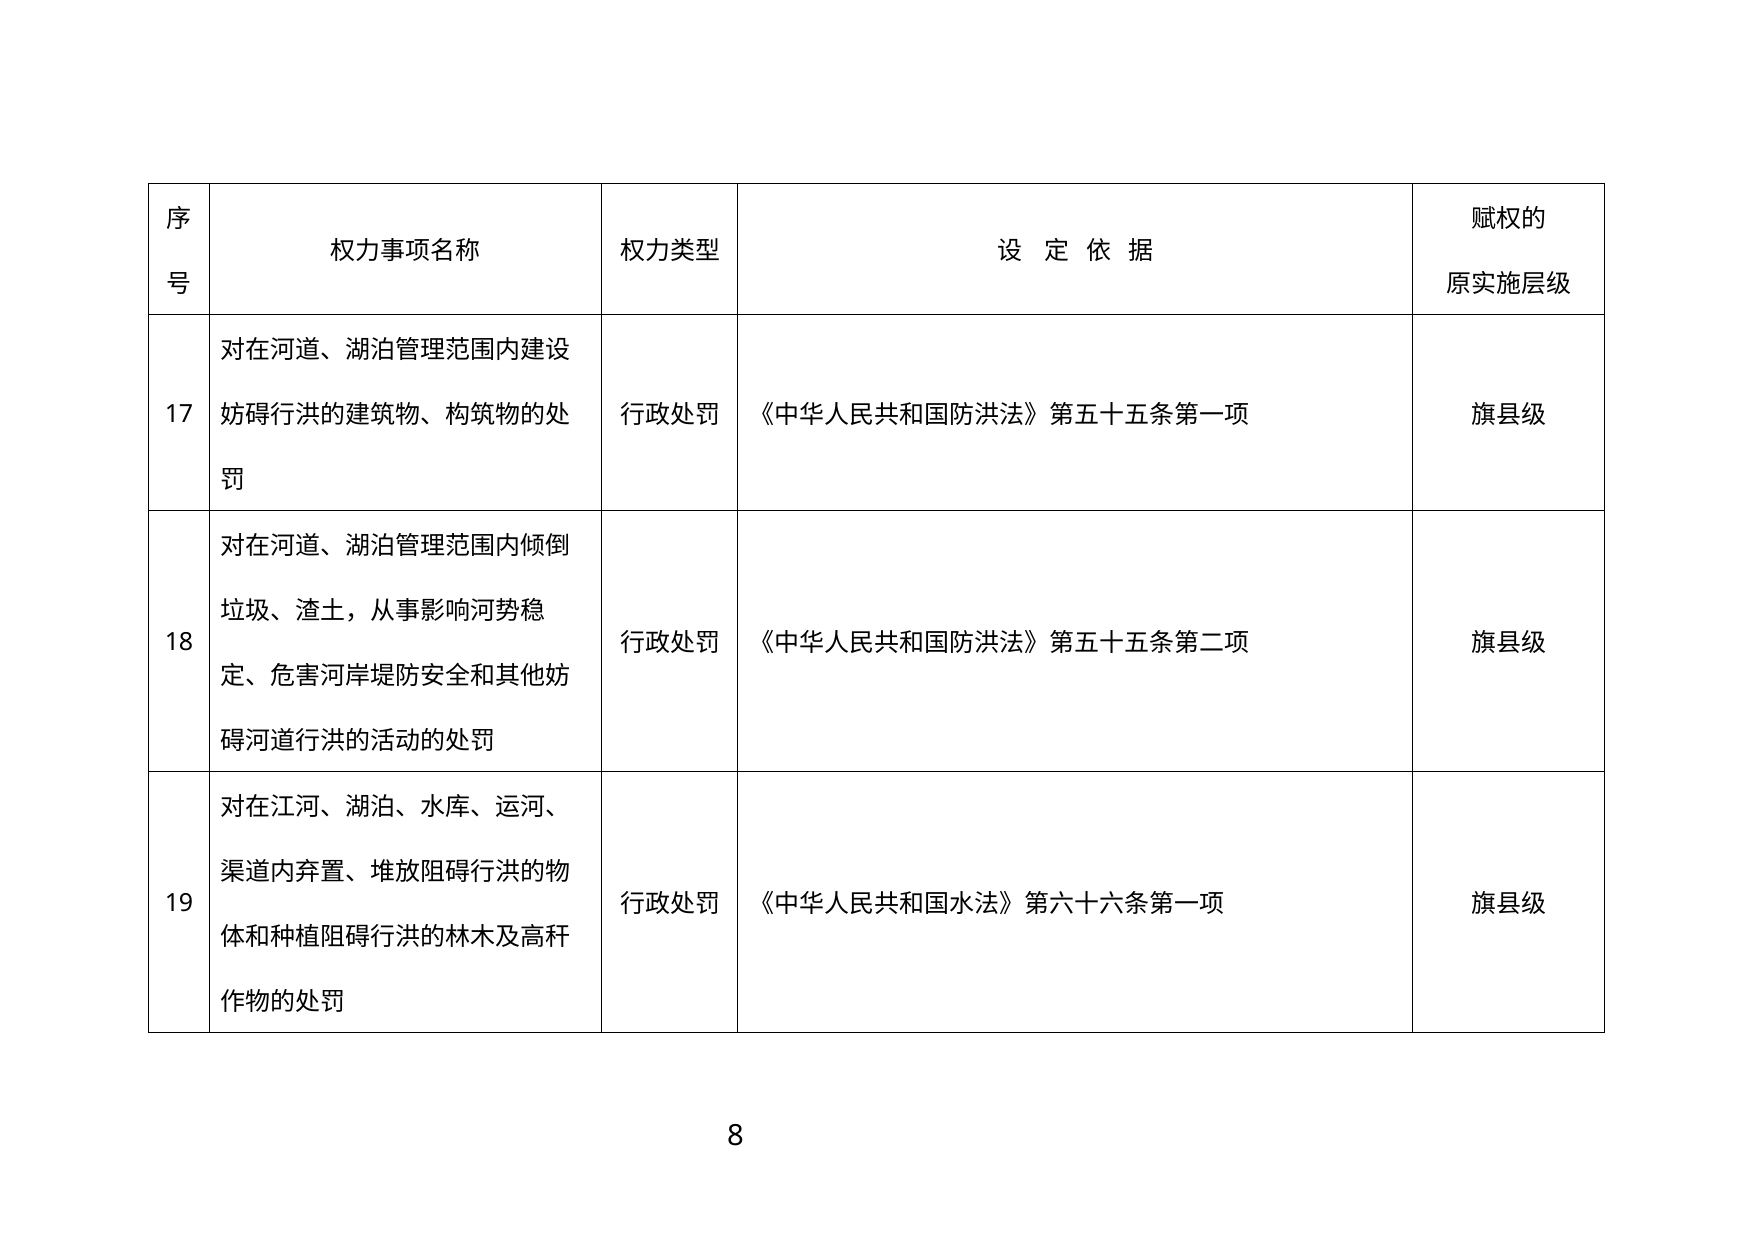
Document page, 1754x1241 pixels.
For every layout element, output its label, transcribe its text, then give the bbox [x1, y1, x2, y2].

table_cell 对在河道、湖泊管理范围内建设妨碍行洪的建筑物、构筑物的处罚 [210, 315, 601, 510]
table_cell 18 [149, 511, 209, 771]
table_cell 旗县级 [1413, 511, 1604, 771]
table_cell 行政处罚 [602, 315, 737, 510]
table_cell 权力事项名称 [210, 184, 601, 314]
table_cell 设 定 依 据 [738, 184, 1412, 314]
table_cell 《中华人民共和国防洪法》第五十五条第二项 [738, 511, 1412, 771]
table_cell 序号 [149, 184, 209, 314]
table_cell 对在江河、湖泊、水库、运河、渠道内弃置、堆放阻碍行洪的物体和种植阻碍行洪的林木及高秆作物的处罚 [210, 772, 601, 1032]
table_cell 权力类型 [602, 184, 737, 314]
table_cell 对在河道、湖泊管理范围内倾倒垃圾、渣土，从事影响河势稳定、危害河岸堤防安全和其他妨碍河道行洪的活动的处罚 [210, 511, 601, 771]
table_cell 旗县级 [1413, 772, 1604, 1032]
table_cell 《中华人民共和国水法》第六十六条第一项 [738, 772, 1412, 1032]
table_cell 《中华人民共和国防洪法》第五十五条第一项 [738, 315, 1412, 510]
table_cell 行政处罚 [602, 511, 737, 771]
table_cell 旗县级 [1413, 315, 1604, 510]
table_cell 17 [149, 315, 209, 510]
table_cell 赋权的 原实施层级 [1413, 184, 1604, 314]
table_cell 行政处罚 [602, 772, 737, 1032]
table_cell 19 [149, 772, 209, 1032]
